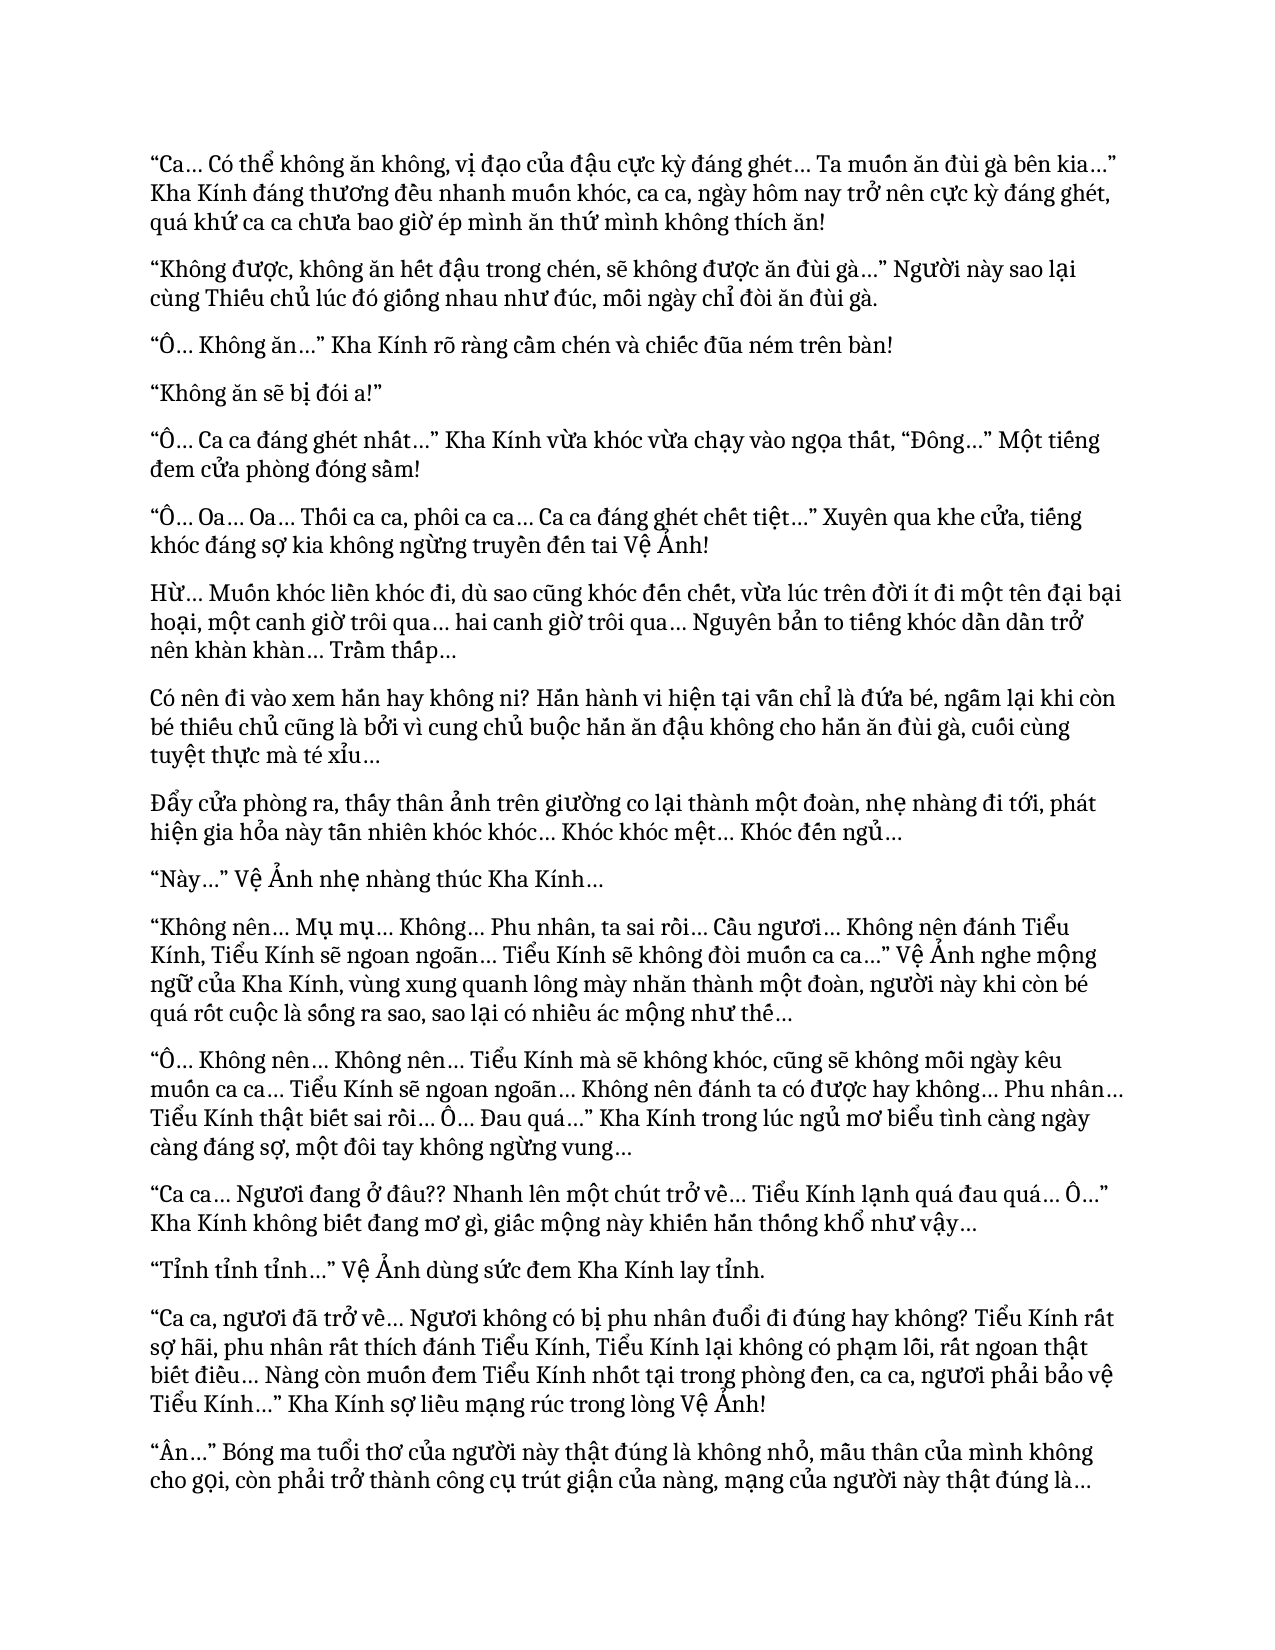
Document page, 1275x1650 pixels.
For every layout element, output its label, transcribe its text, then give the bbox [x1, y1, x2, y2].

text “Ô… Oa… Oa… Thối ca ca, phôi ca ca… Ca ca đáng ghét chết tiệt…” Xuyên qua khe cửa, tiếng khóc đáng sợ kia không ngừng truyền đến tai Vệ Ảnh! [150, 502, 1125, 560]
text “Tỉnh tỉnh tỉnh…” Vệ Ảnh dùng sức đem Kha Kính lay tỉnh. [150, 1256, 1125, 1285]
text “Không được, không ăn hết đậu trong chén, sẽ không được ăn đùi gà…” Người này sao lại cùng Thiếu chủ lúc đó giống nhau như đúc, mỗi ngày chỉ đòi ăn đùi gà. [150, 255, 1125, 312]
text “Ô… Không nên… Không nên… Tiểu Kính mà sẽ không khóc, cũng sẽ không mỗi ngày kêu muốn ca ca… Tiểu Kính sẽ ngoan ngoãn… Không nên đánh ta có được hay không… Phu nhân… Tiểu Kính thật biết sai rồi… Ô… Đau quá…” Kha Kính trong lúc ngủ mơ biểu tình càng ngày càng đáng sợ, một đôi tay không ngừng vung… [150, 1046, 1125, 1161]
text “Này…” Vệ Ảnh nhẹ nhàng thúc Kha Kính… [150, 865, 1125, 894]
text “Không nên… Mụ mụ… Không… Phu nhân, ta sai rồi… Cầu ngươi… Không nên đánh Tiểu Kính, Tiểu Kính sẽ ngoan ngoãn… Tiểu Kính sẽ không đòi muốn ca ca…” Vệ Ảnh nghe mộng ngữ của Kha Kính, vùng xung quanh lông mày nhăn thành một đoàn, người này khi còn bé quá rốt cuộc là sống ra sao, sao lại có nhiều ác mộng như thế… [150, 912, 1125, 1027]
text “Ca… Có thể không ăn không, vị đạo của đậu cực kỳ đáng ghét… Ta muốn ăn đùi gà bên kia…” Kha Kính đáng thương đều nhanh muốn khóc, ca ca, ngày hôm nay trở nên cực kỳ đáng ghét, quá khứ ca ca chưa bao giờ ép mình ăn thứ mình không thích ăn! [150, 150, 1125, 236]
text “Ca ca… Ngươi đang ở đâu?? Nhanh lên một chút trở về… Tiểu Kính lạnh quá đau quá… Ô…” Kha Kính không biết đang mơ gì, giấc mộng này khiến hắn thống khổ như vậy… [150, 1180, 1125, 1237]
text “Ô… Ca ca đáng ghét nhất…” Kha Kính vừa khóc vừa chạy vào ngọa thất, “Đông…” Một tiếng đem cửa phòng đóng sầm! [150, 426, 1125, 484]
text Hừ… Muốn khóc liền khóc đi, dù sao cũng khóc đến chết, vừa lúc trên đời ít đi một tên đại bại hoại, một canh giờ trôi qua… hai canh giờ trôi qua… Nguyên bản to tiếng khóc dần dần trở nên khàn khàn… Trầm thấp… [150, 579, 1125, 665]
text “Ô… Không ăn…” Kha Kính rõ ràng cầm chén và chiếc đũa ném trên bàn! [150, 331, 1125, 360]
text “Ân…” Bóng ma tuổi thơ của người này thật đúng là không nhỏ, mẫu thân của mình không cho gọi, còn phải trở thành công cụ trút giận của nàng, mạng của người này thật đúng là… [150, 1437, 1125, 1495]
text Đẩy cửa phòng ra, thấy thân ảnh trên giường co lại thành một đoàn, nhẹ nhàng đi tới, phát hiện gia hỏa này tẫn nhiên khóc khóc… Khóc khóc mệt… Khóc đến ngủ… [150, 789, 1125, 846]
text “Ca ca, ngươi đã trở về… Ngươi không có bị phu nhân đuổi đi đúng hay không? Tiểu Kính rất sợ hãi, phu nhân rất thích đánh Tiểu Kính, Tiểu Kính lại không có phạm lỗi, rất ngoan thật biết điều… Nàng còn muốn đem Tiểu Kính nhốt tại trong phòng đen, ca ca, ngươi phải bảo vệ Tiểu Kính…” Kha Kính sợ liều mạng rúc trong lòng Vệ Ảnh! [150, 1304, 1125, 1419]
text “Không ăn sẽ bị đói a!” [150, 379, 1125, 407]
text Có nên đi vào xem hắn hay không ni? Hắn hành vi hiện tại vẫn chỉ là đứa bé, ngẫm lại khi còn bé thiếu chủ cũng là bởi vì cung chủ buộc hắn ăn đậu không cho hắn ăn đùi gà, cuối cùng tuyệt thực mà té xỉu… [150, 684, 1125, 770]
